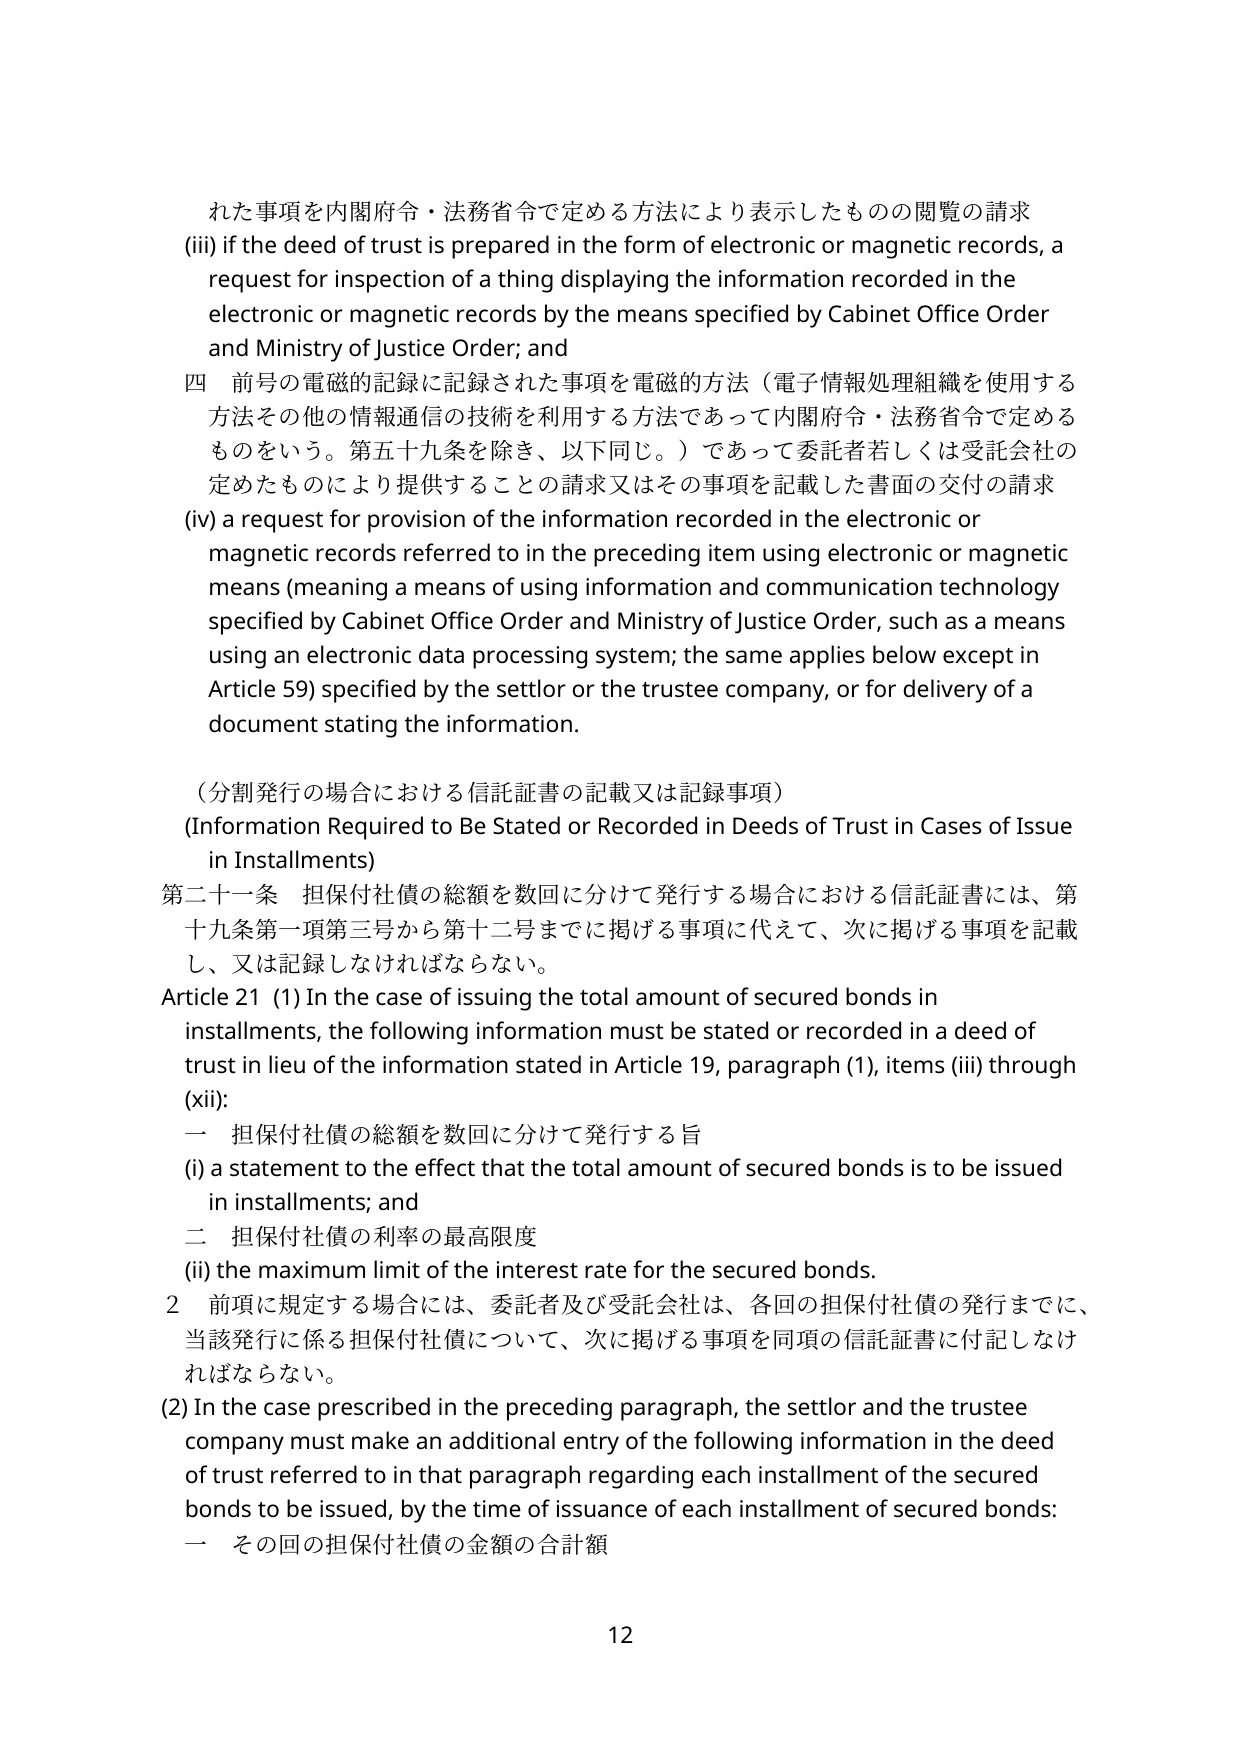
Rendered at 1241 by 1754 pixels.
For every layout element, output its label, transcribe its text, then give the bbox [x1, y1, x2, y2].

text (i) a statement to the effect that the total amount of secured bonds is to be issued in installments; and [184, 1150, 1079, 1219]
text 一 担保付社債の総額を数回に分けて発行する旨 [184, 1116, 1079, 1150]
text 一 その回の担保付社債の金額の合計額 [184, 1526, 1079, 1560]
text (ii) the maximum limit of the interest rate for the secured bonds. [184, 1253, 1079, 1287]
text (2) In the case prescribed in the preceding paragraph, the settlor and the trustee company must make an additional entry of the following information in the deed of trust referred to in that paragraph regarding each installment of the secured bonds to be issued, by the time of issuance of each installment of secured bonds: [161, 1389, 1079, 1526]
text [184, 194, 1079, 228]
text Article 21 (1) In the case of issuing the total amount of secured bonds in installments, the following information must be stated or recorded in a deed of trust in lieu of the information stated in Article 19, paragraph (1), items (iii) through (xii): [161, 979, 1079, 1116]
text ２ 前項に規定する場合には、委託者及び受託会社は、各回の担保付社債の発行までに、当該発行に係る担保付社債について、次に掲げる事項を同項の信託証書に付記しなければならない。 [161, 1287, 1079, 1389]
text (iv) a request for provision of the information recorded in the electronic or magnetic records referred to in the preceding item using electronic or magnetic means (meaning a means of using information and communication technology specified by Cabinet Office Order and Ministry of Justice Order, such as a means using an electronic data processing system; the same applies below except in Article 59) specified by the settlor or the trustee company, or for delivery of a document stating the information. [184, 501, 1079, 740]
text 四 前号の電磁的記録に記録された事項を電磁的方法（電子情報処理組織を使用する方法その他の情報通信の技術を利用する方法であって内閣府令・法務省令で定めるものをいう。第五十九条を除き、以下同じ。）であって委託者若しくは受託会社の定めたものにより提供することの請求又はその事項を記載した書面の交付の請求 [184, 364, 1079, 501]
text (iii) if the deed of trust is prepared in the form of electronic or magnetic records, a request for inspection of a thing displaying the information recorded in the electronic or magnetic records by the means specified by Cabinet Office Order and Ministry of Justice Order; and [184, 228, 1079, 364]
text 二 担保付社債の利率の最高限度 [184, 1219, 1079, 1253]
text 第二十一条 担保付社債の総額を数回に分けて発行する場合における信託証書には、第十九条第一項第三号から第十二号までに掲げる事項に代えて、次に掲げる事項を記載し、又は記録しなければならない。 [161, 877, 1079, 979]
text （分割発行の場合における信託証書の記載又は記録事項） [184, 774, 1079, 809]
text (Information Required to Be Stated or Recorded in Deeds of Trust in Cases of Issue in Installments) [184, 809, 1079, 877]
